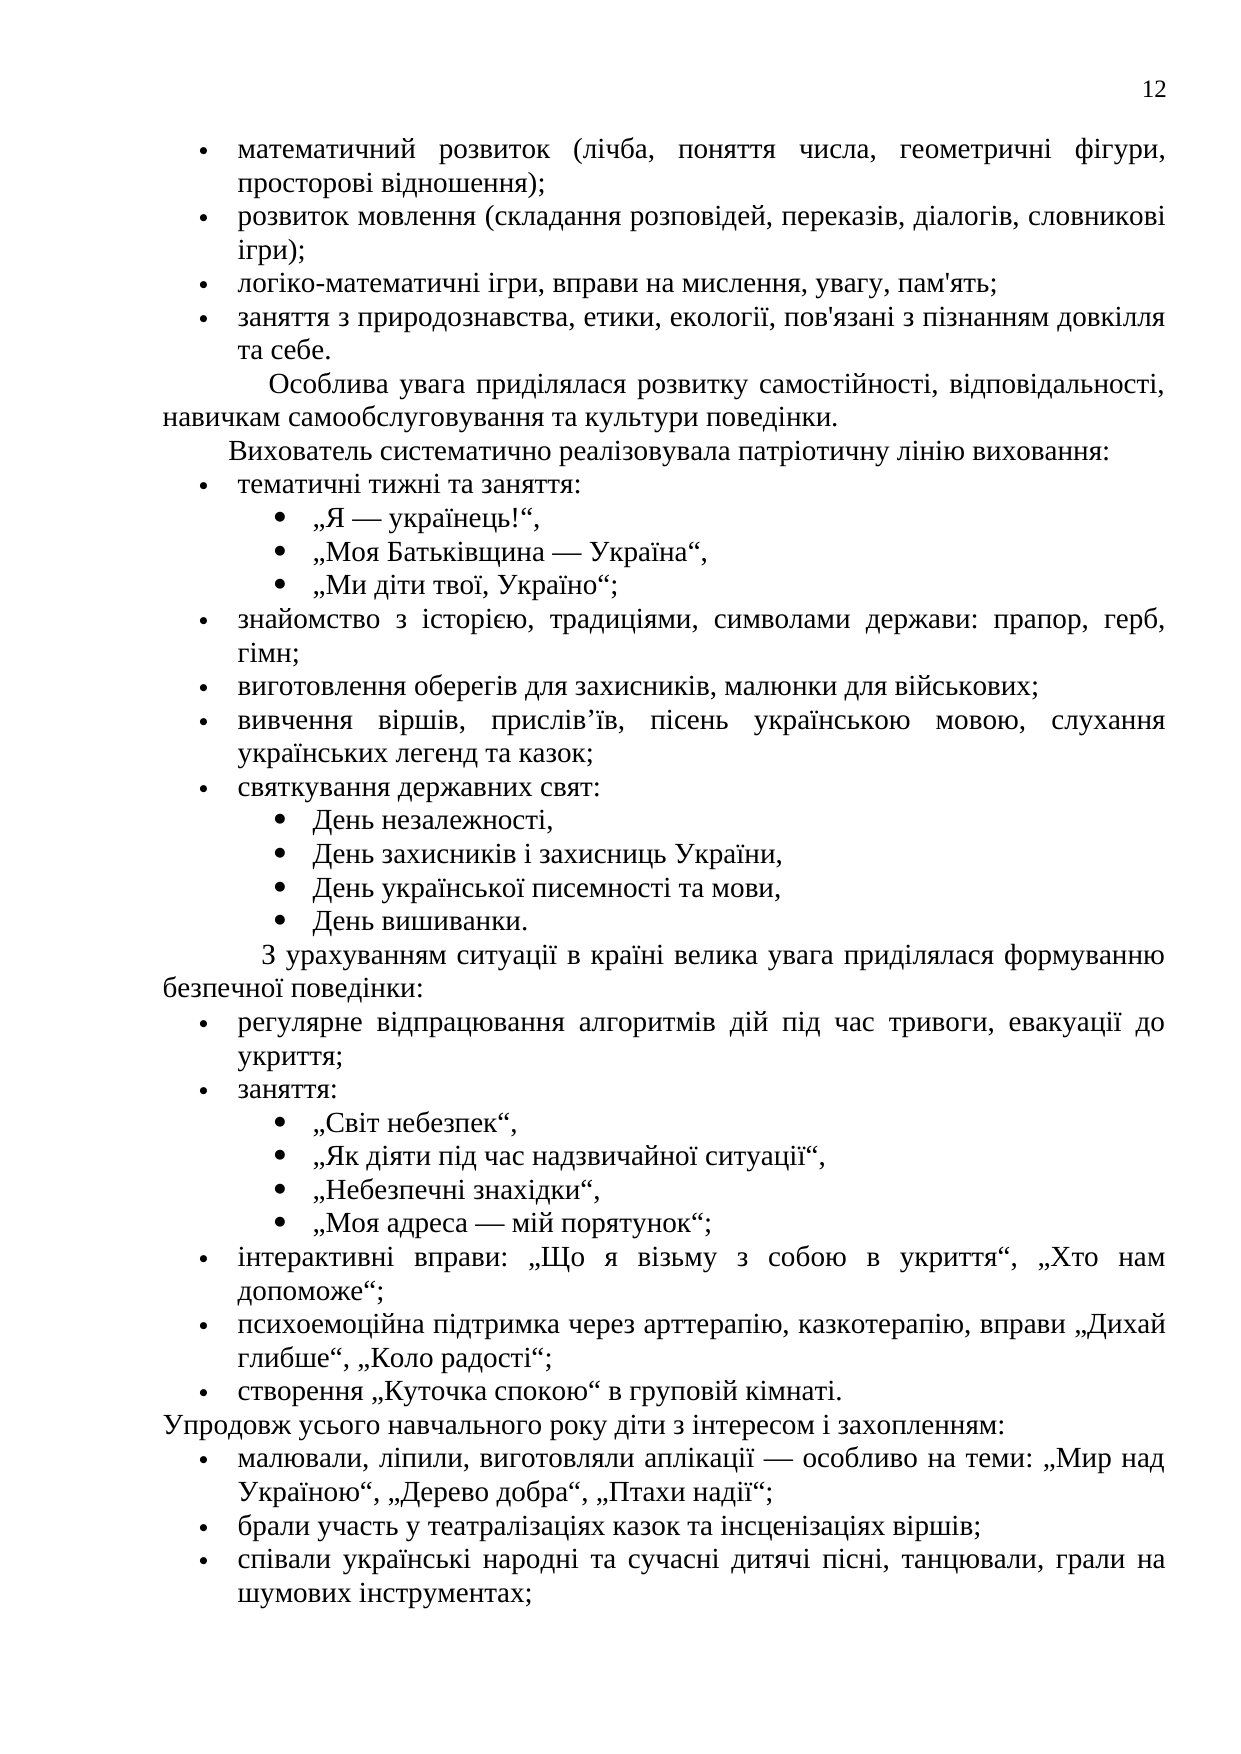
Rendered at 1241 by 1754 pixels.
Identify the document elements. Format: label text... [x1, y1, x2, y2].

list математичний розвиток (лічба, поняття числа, геометричні фігури, просторові відношення); [200, 131, 1167, 198]
list „Як діяти під час надзвичайної ситуації“, [275, 1138, 1167, 1172]
list День захисників і захисниць України, [275, 836, 1167, 870]
list психоемоційна підтримка через арттерапію, казкотерапію, вправи „Дихай глибше“, „Коло радості“; [200, 1306, 1167, 1373]
list логіко-математичні ігри, вправи на мислення, увагу, пам'ять; [200, 265, 1167, 299]
list заняття: [200, 1071, 1167, 1105]
list День вишиванки. [275, 903, 1167, 937]
list малювали, ліпили, виготовляли аплікації — особливо на теми: „Мир над Україною“, „Дерево добра“, „Птахи надії“; [200, 1441, 1167, 1508]
list знайомство з історією, традиціями, символами держави: прапор, герб, гімн; [200, 601, 1167, 668]
list „Ми діти твої, Україно“; [275, 567, 1167, 601]
list виготовлення оберегів для захисників, малюнки для військових; [200, 668, 1167, 702]
text Упродовж усього навчального року діти з інтересом і захопленням: [162, 1407, 1167, 1441]
text Вихователь систематично реалізовувала патріотичну лінію виховання: [162, 433, 1167, 467]
list День української писемності та мови, [275, 870, 1167, 903]
list заняття з природознавства, етики, екології, пов'язані з пізнанням довкілля та себе. [200, 299, 1167, 366]
list „Моя Батьківщина — Україна“, [275, 534, 1167, 567]
list інтерактивні вправи: „Що я візьму з собою в укриття“, „Хто нам допоможе“; [200, 1239, 1167, 1306]
list розвиток мовлення (складання розповідей, переказів, діалогів, словникові ігри); [200, 198, 1167, 265]
text Особлива увага приділялася розвитку самостійності, відповідальності, навичкам самообслуговування та культури поведінки. [162, 366, 1167, 433]
list „Небезпечні знахідки“, [275, 1172, 1167, 1206]
list „Я — українець!“, [275, 500, 1167, 534]
list „Світ небезпек“, [275, 1105, 1167, 1138]
text З урахуванням ситуації в країні велика увага приділялася формуванню безпечної поведінки: [162, 937, 1167, 1004]
list вивчення віршів, прислів’їв, пісень українською мовою, слухання українських легенд та казок; [200, 702, 1167, 769]
list День незалежності, [275, 802, 1167, 836]
list брали участь у театралізаціях казок та інсценізаціях віршів; [200, 1508, 1167, 1541]
list тематичні тижні та заняття: [200, 467, 1167, 500]
list „Моя адреса — мій порятунок“; [275, 1206, 1167, 1239]
list регулярне відпрацювання алгоритмів дій під час тривоги, евакуації до укриття; [200, 1004, 1167, 1071]
list співали українські народні та сучасні дитячі пісні, танцювали, грали на шумових інструментах; [200, 1541, 1167, 1608]
list святкування державних свят: [200, 769, 1167, 802]
list створення „Куточка спокою“ в груповій кімнаті. [200, 1373, 1167, 1407]
